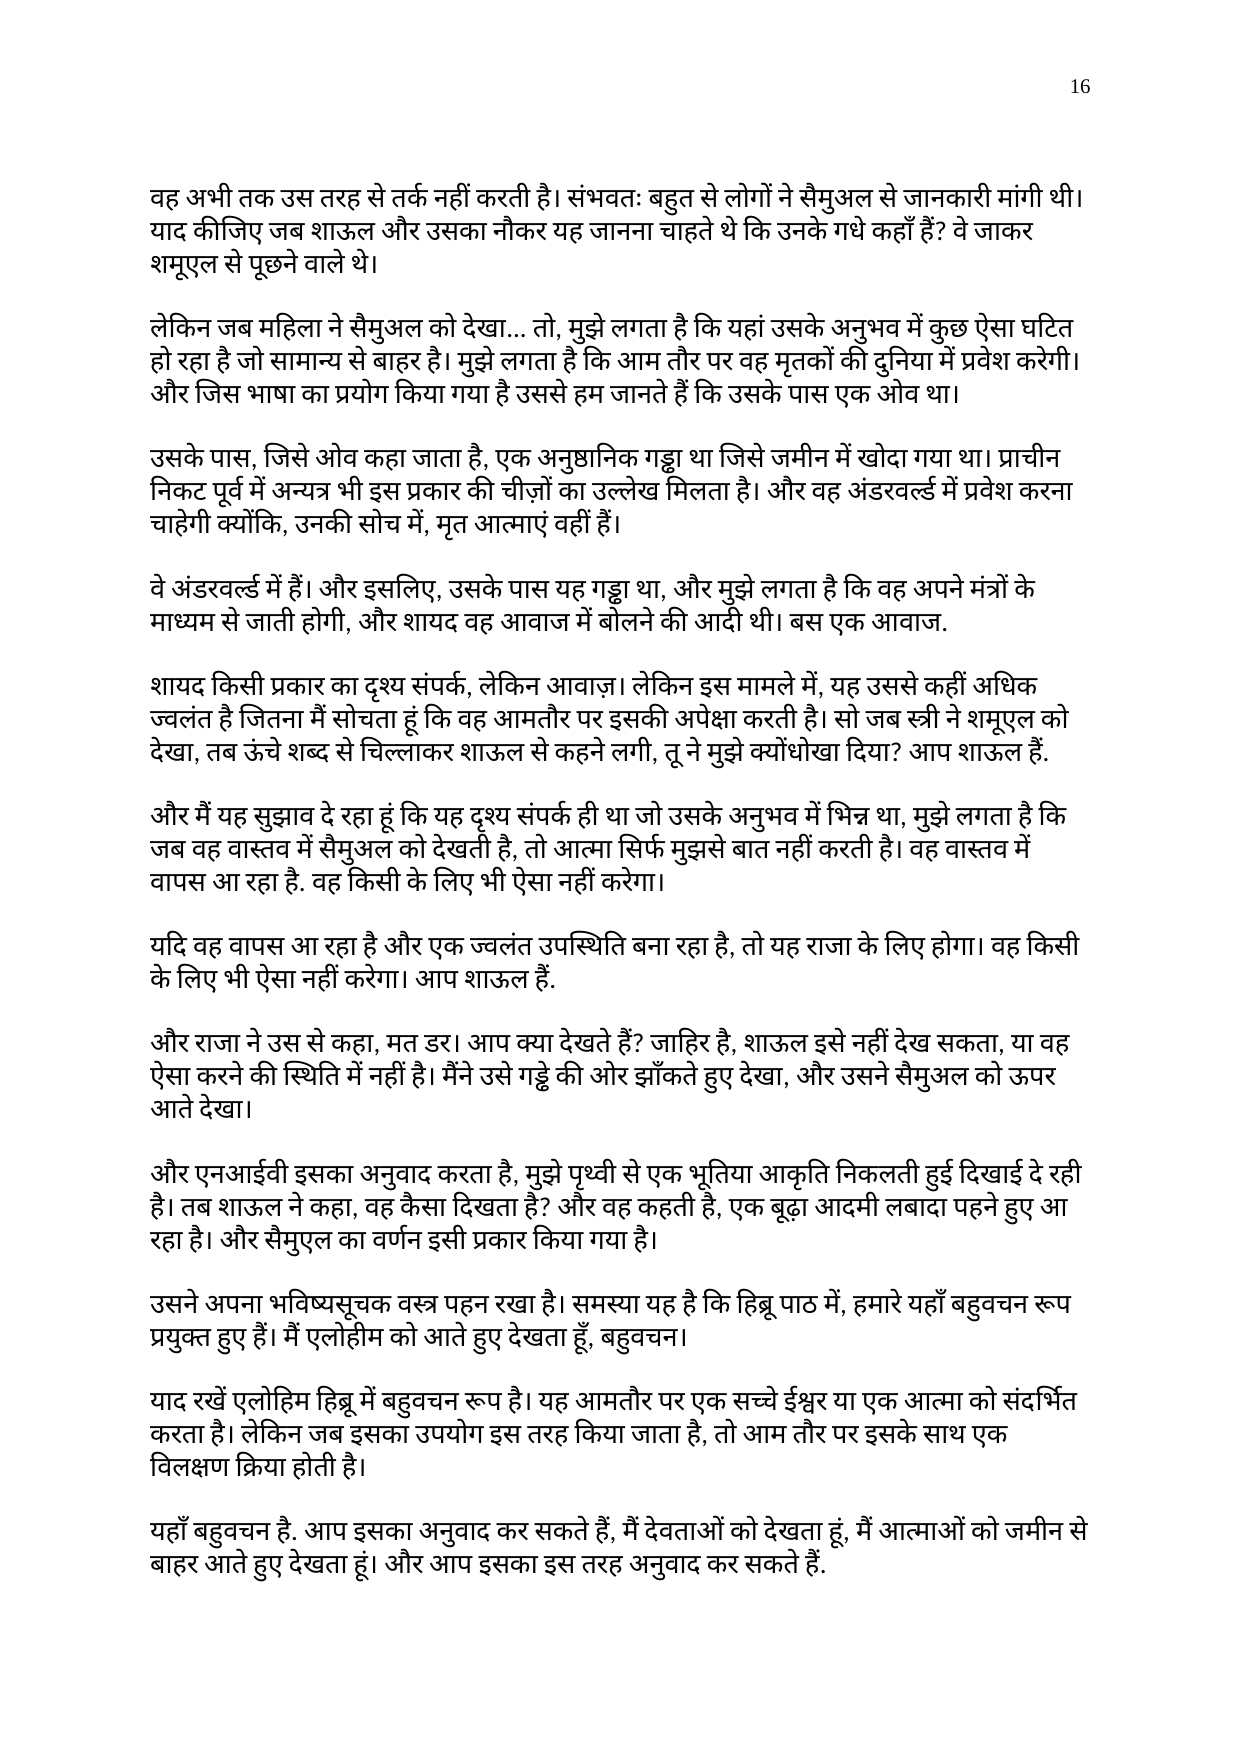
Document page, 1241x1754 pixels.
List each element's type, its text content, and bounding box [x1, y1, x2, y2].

text यदि वह वापस आ रहा है और एक ज्वलंत उपस्थिति बना रहा है, तो यह राजा के लिए होगा। वह किसी के लिए भी ऐसा नहीं करेगा। आप शाऊल हैं. [150, 929, 1090, 995]
text और एनआईवी इसका अनुवाद करता है, मुझे पृथ्वी से एक भूतिया आकृति निकलती हुई दिखाई दे रही है। तब शाऊल ने कहा, वह कैसा दिखता है? और वह कहती है, एक बूढ़ा आदमी लबादा पहने हुए आ रहा है। और सैमुएल का वर्णन इसी प्रकार किया गया है। [150, 1157, 1090, 1256]
text उसके पास, जिसे ओव कहा जाता है, एक अनुष्ठानिक गड्ढा था जिसे जमीन में खोदा गया था। प्राचीन निकट पूर्व में अन्यत्र भी इस प्रकार की चीज़ों का उल्लेख मिलता है। और वह अंडरवर्ल्ड में प्रवेश करना चाहेगी क्योंकि, उनकी सोच में, मृत आत्माएं वहीं हैं। [150, 442, 1090, 541]
text और मैं यह सुझाव दे रहा हूं कि यह दृश्य संपर्क ही था जो उसके अनुभव में भिन्न था, मुझे लगता है कि जब वह वास्तव में सैमुअल को देखती है, तो आत्मा सिर्फ मुझसे बात नहीं करती है। वह वास्तव में वापस आ रहा है. वह किसी के लिए भी ऐसा नहीं करेगा। [150, 799, 1090, 898]
text यहाँ बहुवचन है. आप इसका अनुवाद कर सकते हैं, मैं देवताओं को देखता हूं, मैं आत्माओं को जमीन से बाहर आते हुए देखता हूं। और आप इसका इस तरह अनुवाद कर सकते हैं. [150, 1514, 1090, 1580]
text वह अभी तक उस तरह से तर्क नहीं करती है। संभवतः बहुत से लोगों ने सैमुअल से जानकारी मांगी थी। याद कीजिए जब शाऊल और उसका नौकर यह जानना चाहते थे कि उनके गधे कहाँ हैं? वे जाकर शमूएल से पूछने वाले थे। [150, 181, 1090, 280]
text याद रखें एलोहिम हिब्रू में बहुवचन रूप है। यह आमतौर पर एक सच्चे ईश्वर या एक आत्मा को संदर्भित करता है। लेकिन जब इसका उपयोग इस तरह किया जाता है, तो आम तौर पर इसके साथ एक विलक्षण क्रिया होती है। [150, 1384, 1090, 1483]
text लेकिन जब महिला ने सैमुअल को देखा... तो, मुझे लगता है कि यहां उसके अनुभव में कुछ ऐसा घटित हो रहा है जो सामान्य से बाहर है। मुझे लगता है कि आम तौर पर वह मृतकों की दुनिया में प्रवेश करेगी। और जिस भाषा का प्रयोग किया गया है उससे हम जानते हैं कि उसके पास एक ओव था। [150, 311, 1090, 410]
text वे अंडरवर्ल्ड में हैं। और इसलिए, उसके पास यह गड्ढा था, और मुझे लगता है कि वह अपने मंत्रों के माध्यम से जाती होगी, और शायद वह आवाज में बोलने की आदी थी। बस एक आवाज. [150, 572, 1090, 638]
text और राजा ने उस से कहा, मत डर। आप क्या देखते हैं? जाहिर है, शाऊल इसे नहीं देख सकता, या वह ऐसा करने की स्थिति में नहीं है। मैंने उसे गड्ढे की ओर झाँकते हुए देखा, और उसने सैमुअल को ऊपर आते देखा। [150, 1027, 1090, 1126]
text उसने अपना भविष्यसूचक वस्त्र पहन रखा है। समस्या यह है कि हिब्रू पाठ में, हमारे यहाँ बहुवचन रूप प्रयुक्त हुए हैं। मैं एलोहीम को आते हुए देखता हूँ, बहुवचन। [150, 1287, 1090, 1353]
text शायद किसी प्रकार का दृश्य संपर्क, लेकिन आवाज़। लेकिन इस मामले में, यह उससे कहीं अधिक ज्वलंत है जितना मैं सोचता हूं कि वह आमतौर पर इसकी अपेक्षा करती है। सो जब स्त्री ने शमूएल को देखा, तब ऊंचे शब्द से चिल्लाकर शाऊल से कहने लगी, तू ने मुझे क्योंधोखा दिया? आप शाऊल हैं. [150, 669, 1090, 768]
